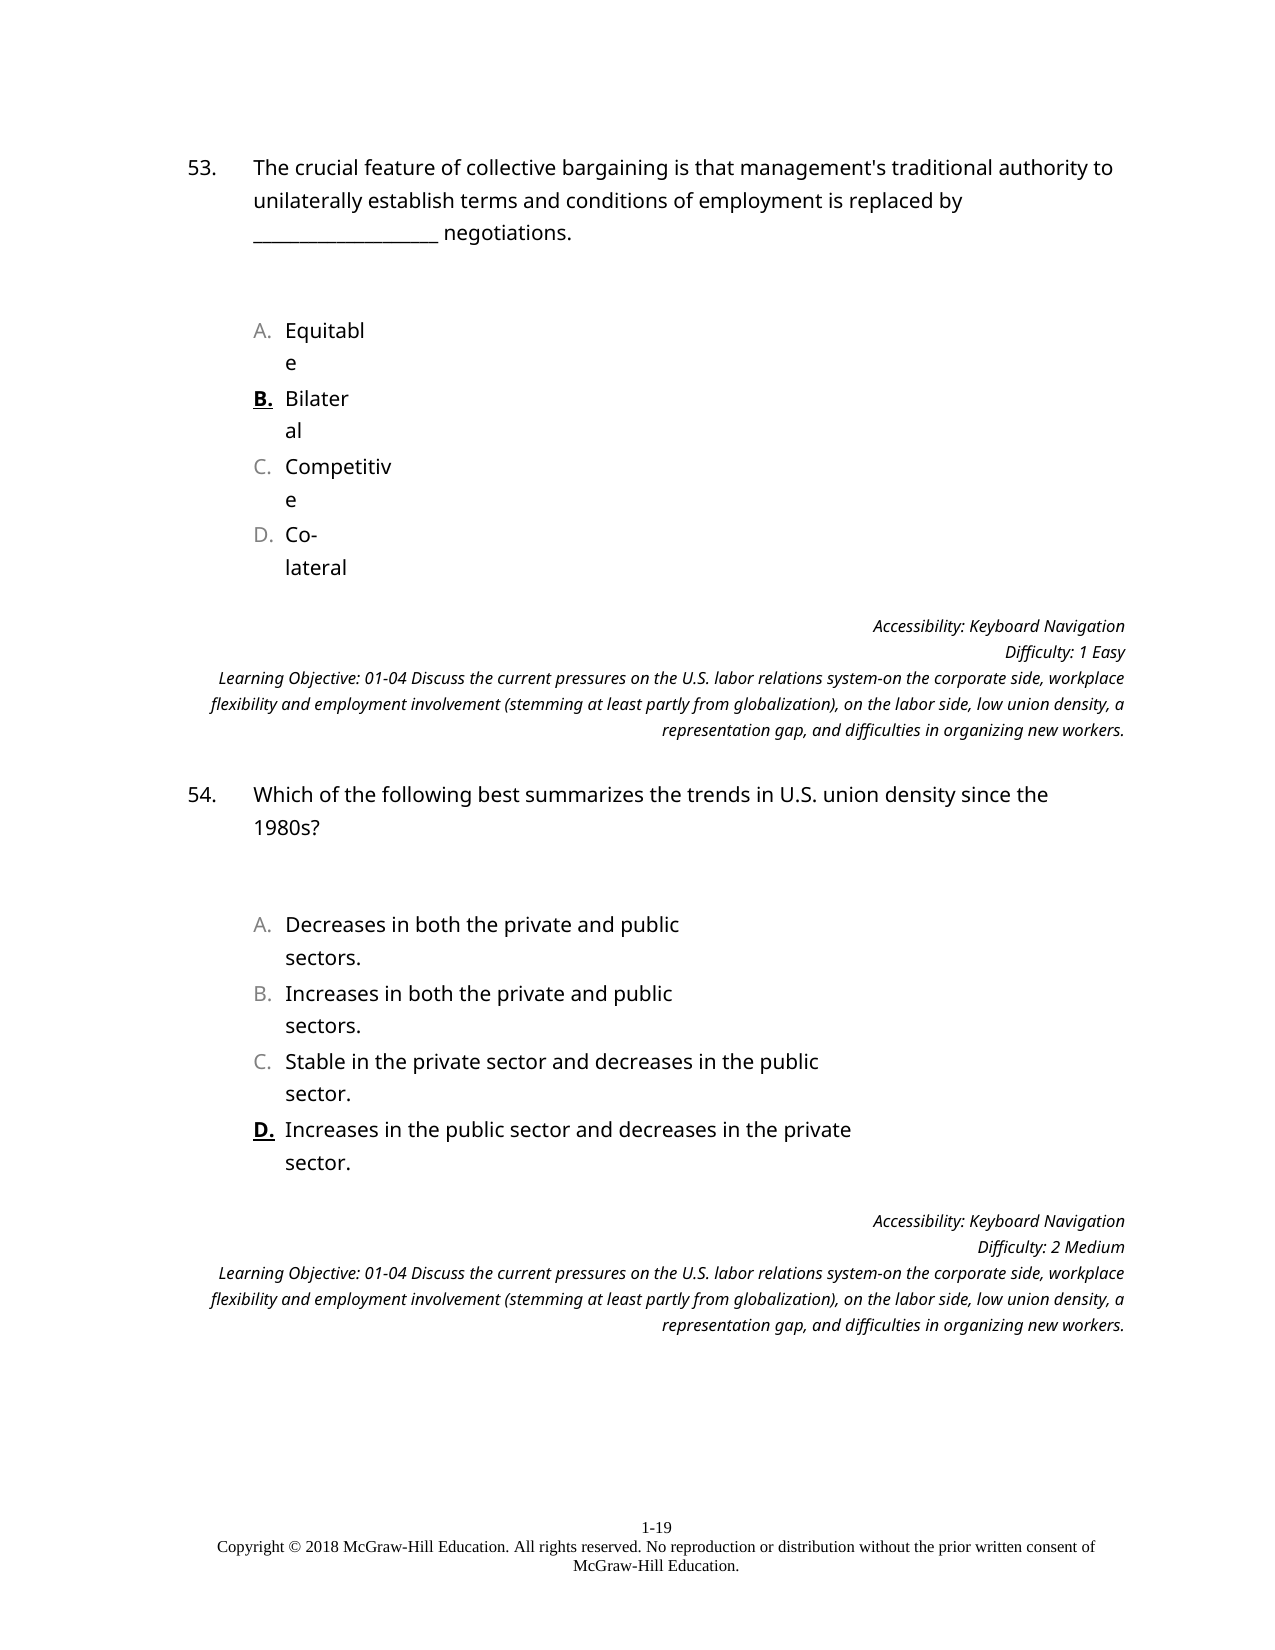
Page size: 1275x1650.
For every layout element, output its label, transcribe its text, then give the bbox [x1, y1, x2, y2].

table_header Which of the following best summarizes the trends in U.S. union density since the 1980s? [253, 781, 1125, 1180]
table_header The crucial feature of collective bargaining is that management's traditional authority to unilaterally establish terms and conditions of employment is replaced by ____________________ negotiations. [253, 153, 1125, 585]
table_header 54. [188, 781, 253, 1180]
table_header Accessibility: Keyboard Navigation Difficulty: 2 Medium Learning Objective: 01-04 Discuss the current pressures on the U.S. labor relations system-on the corporate side, workplace flexibility and employment involvement (stemming at least partly from globalization), on the labor side, low union density, a representation gap, and difficulties in organizing new workers. [188, 1209, 1125, 1372]
table_header Accessibility: Keyboard Navigation Difficulty: 1 Easy Learning Objective: 01-04 Discuss the current pressures on the U.S. labor relations system-on the corporate side, workplace flexibility and employment involvement (stemming at least partly from globalization), on the labor side, low union density, a representation gap, and difficulties in organizing new workers. [188, 615, 1125, 777]
table_header 53. [188, 153, 253, 585]
